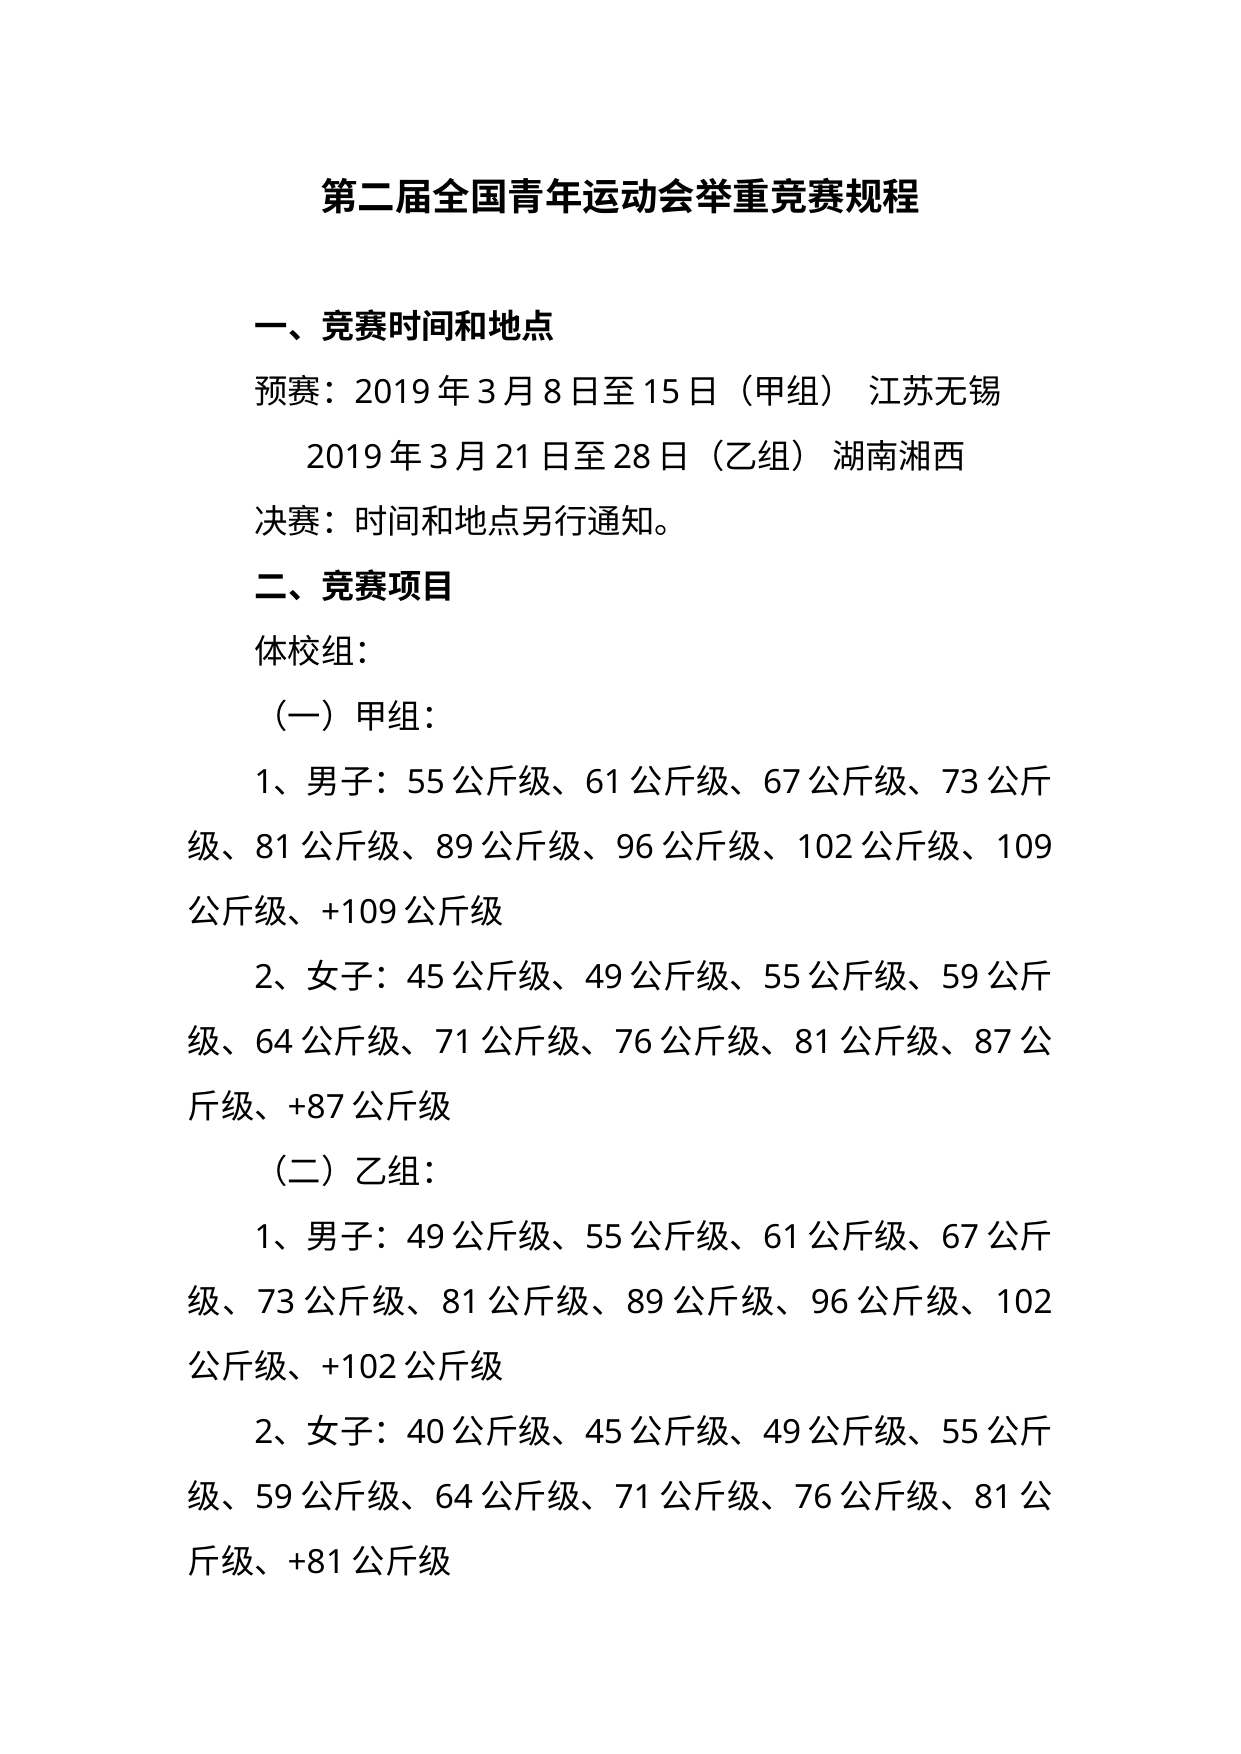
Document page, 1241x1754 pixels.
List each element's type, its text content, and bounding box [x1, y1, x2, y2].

text 2019年3月21日至28日（乙组） 湖南湘西 [187, 422, 1053, 487]
text 预赛：2019年3月8日至15日（甲组） 江苏无锡 [187, 357, 1053, 422]
text 2、女子：45公斤级、49公斤级、55公斤级、59公斤级、64公斤级、71公斤级、76公斤级、81公斤级、87公斤级、+87公斤级 [187, 942, 1053, 1137]
text 二、竞赛项目 [187, 552, 1053, 617]
text 第二届全国青年运动会举重竞赛规程 [187, 162, 1053, 227]
text 1、男子：49公斤级、55公斤级、61公斤级、67公斤级、73公斤级、81公斤级、89公斤级、96公斤级、102公斤级、+102公斤级 [187, 1202, 1053, 1397]
text 决赛：时间和地点另行通知。 [187, 487, 1053, 552]
text （一）甲组： [187, 682, 1053, 747]
text （二）乙组： [187, 1137, 1053, 1202]
text 2、女子：40公斤级、45公斤级、49公斤级、55公斤级、59公斤级、64公斤级、71公斤级、76公斤级、81公斤级、+81公斤级 [187, 1397, 1053, 1592]
text 体校组： [187, 617, 1053, 682]
text 一、竞赛时间和地点 [187, 292, 1053, 357]
text 1、男子：55公斤级、61公斤级、67公斤级、73公斤级、81公斤级、89公斤级、96公斤级、102公斤级、109公斤级、+109公斤级 [187, 747, 1053, 942]
